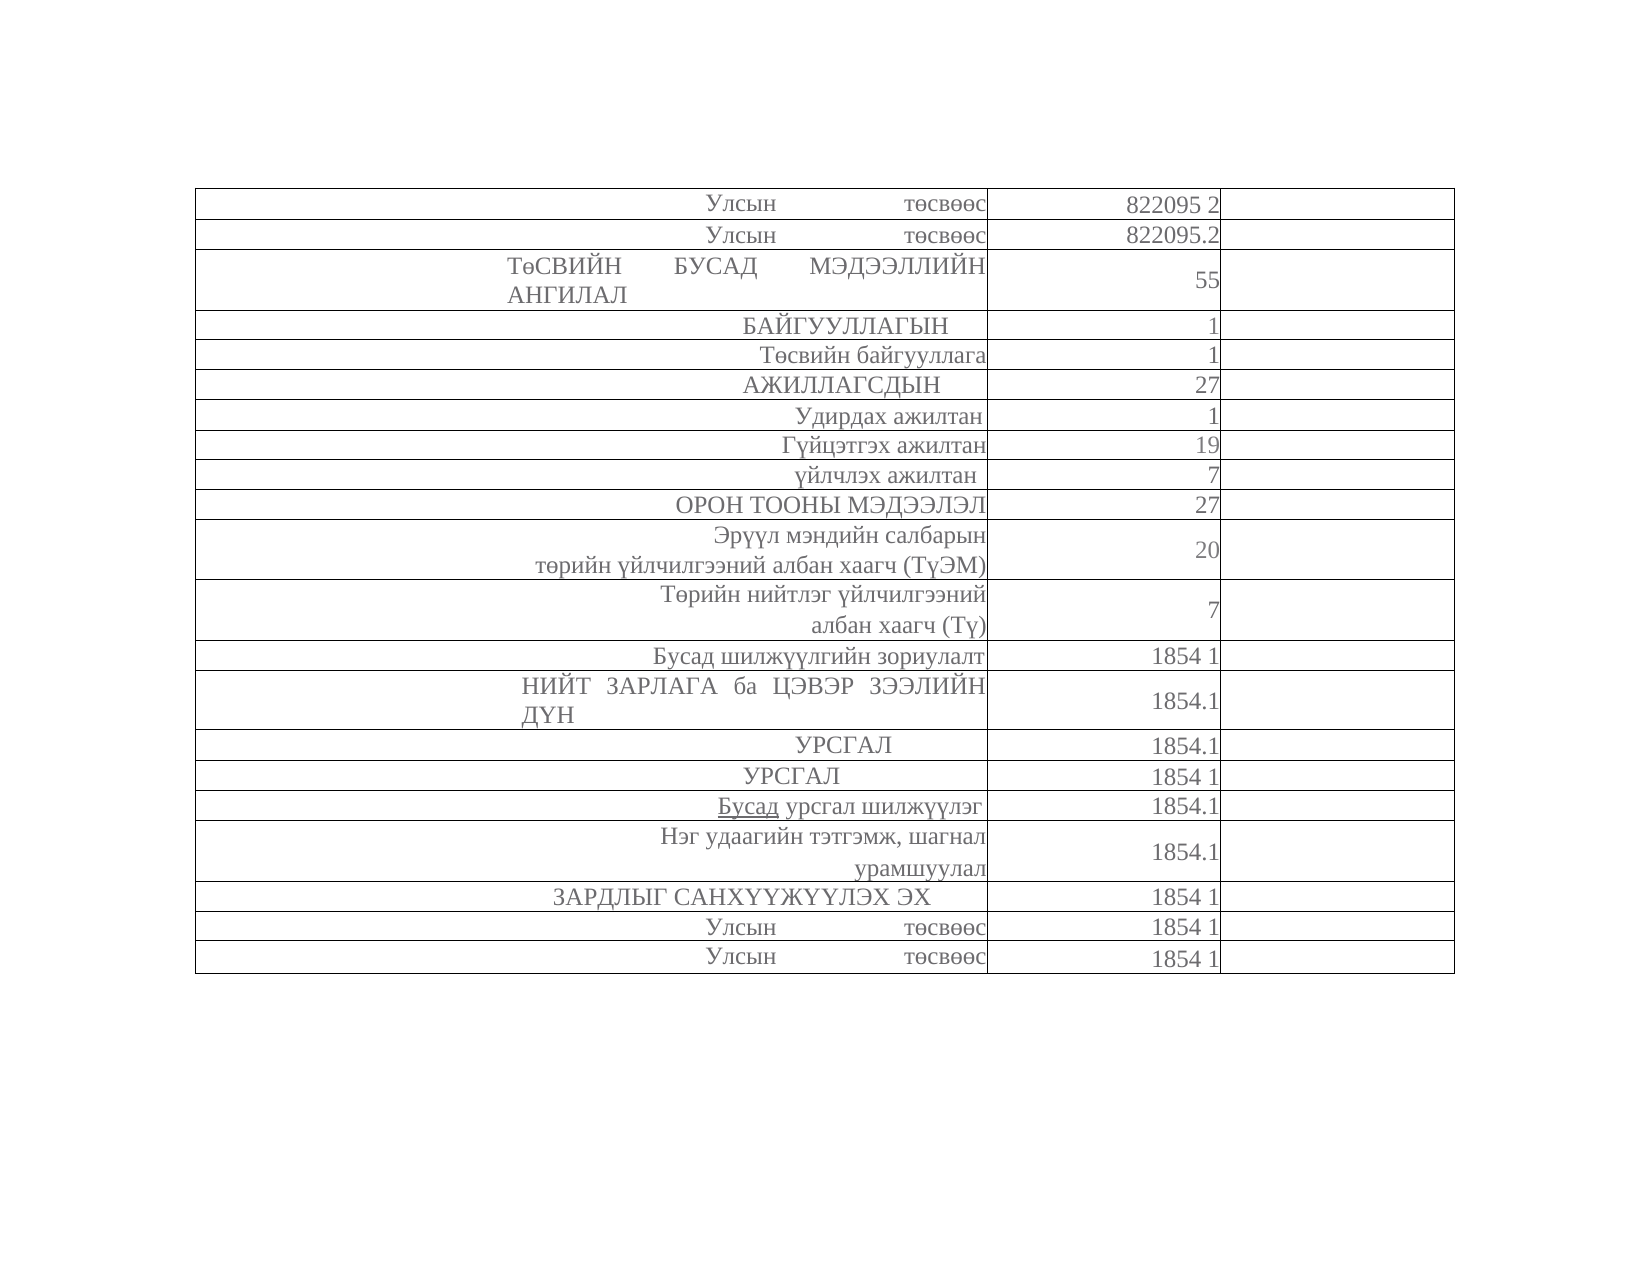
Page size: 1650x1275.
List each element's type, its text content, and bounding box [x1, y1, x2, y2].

table_cell [1221, 821, 1454, 881]
table_cell 1854 1 [988, 761, 1220, 790]
table_cell 55 [988, 250, 1220, 310]
table_cell 27 [988, 490, 1220, 519]
table_cell 7 [988, 460, 1220, 488]
table_cell 1854.1 [988, 821, 1220, 881]
table_cell УРСГАЛ ШИЛЖүүЛЭГ [196, 761, 987, 790]
table_cell 1854 1 [988, 882, 1220, 911]
table_cell Нэг удаагийн тэтгэмж, шагнал урамшуулал [196, 821, 987, 881]
table_cell [1221, 671, 1454, 729]
table_header [1221, 189, 1454, 219]
table_cell [1221, 340, 1454, 369]
table_header Улсын төсвөөс санхүүжих [196, 189, 987, 219]
table_cell [1221, 912, 1454, 940]
table_cell 1 [988, 400, 1220, 429]
table_cell [1221, 882, 1454, 911]
table_cell [1221, 580, 1454, 640]
table_cell Улсын төсвөөс санхүүжих [196, 941, 987, 973]
table_cell [1221, 941, 1454, 973]
table_cell [1221, 761, 1454, 790]
table_cell УРСГАЛ ЗАРДАЛ [196, 730, 987, 760]
table_cell [1221, 220, 1454, 249]
table_cell ОРОН ТООНЫ МЭДЭЭЛЭЛ [196, 490, 987, 519]
table_cell 1854 1 [988, 641, 1220, 670]
table_cell ТөСВИЙН БУСАД МЭДЭЭЛЛИЙН АНГИЛАЛ [196, 250, 987, 310]
table_cell 7 [988, 580, 1220, 640]
table_cell Улсын төсвөөс санхүүжих [196, 912, 987, 940]
table_cell 1854.1 [988, 791, 1220, 820]
table_cell [1221, 460, 1454, 488]
table_cell Гүйцэтгэх ажилтан [196, 431, 987, 458]
table_cell [1221, 370, 1454, 399]
table_cell 1 [988, 340, 1220, 369]
table_cell 822095.2 [988, 220, 1220, 249]
table_cell [1221, 311, 1454, 339]
table_cell Бусад урсгал шилжүүлэг [196, 791, 987, 820]
table_cell [1221, 400, 1454, 429]
table_cell 1854 1 [988, 941, 1220, 973]
table_cell [1221, 490, 1454, 519]
table_cell [1221, 520, 1454, 578]
table_cell 1854.1 [988, 671, 1220, 729]
table_cell 20 [988, 520, 1220, 578]
table_cell 27 [988, 370, 1220, 399]
table_cell 1 [988, 311, 1220, 339]
table_cell Улсын төсвөөс санхүүжих [196, 220, 987, 249]
table_cell НИЙТ ЗАРЛАГА ба ЦЭВЭР ЗЭЭЛИЙН ДҮН [196, 671, 987, 729]
table_cell ЗАРДЛЫГ САНХҮҮЖҮҮЛЭХ ЭХ ҮҮСВЭР [196, 882, 987, 911]
table_cell [1221, 641, 1454, 670]
table_cell 1854 1 [988, 912, 1220, 940]
table_cell Бусад шилжүүлгийн зориулалт [196, 641, 987, 670]
table_cell АЖИЛЛАГСДЫН ТОО [196, 370, 987, 399]
table_cell Төсвийн байгууллага [196, 340, 987, 369]
table_cell Удирдах ажилтан [196, 400, 987, 429]
table_cell [1221, 730, 1454, 760]
table_cell үйлчлэх ажилтан [196, 460, 987, 488]
table_cell Эрүүл мэндийн салбарын төрийн үйлчилгээний албан хаагч (ТүЭМ) [196, 520, 987, 578]
table_cell [1221, 791, 1454, 820]
table_cell 19 [988, 431, 1220, 458]
table_cell Төрийн нийтлэг үйлчилгээний албан хаагч (Тү) [196, 580, 987, 640]
table_cell [1221, 250, 1454, 310]
table_cell 1854.1 [988, 730, 1220, 760]
table_cell БАЙГУУЛЛАГЫН ТОО [196, 311, 987, 339]
table_header 822095 2 [988, 189, 1220, 219]
table_cell [1221, 431, 1454, 458]
